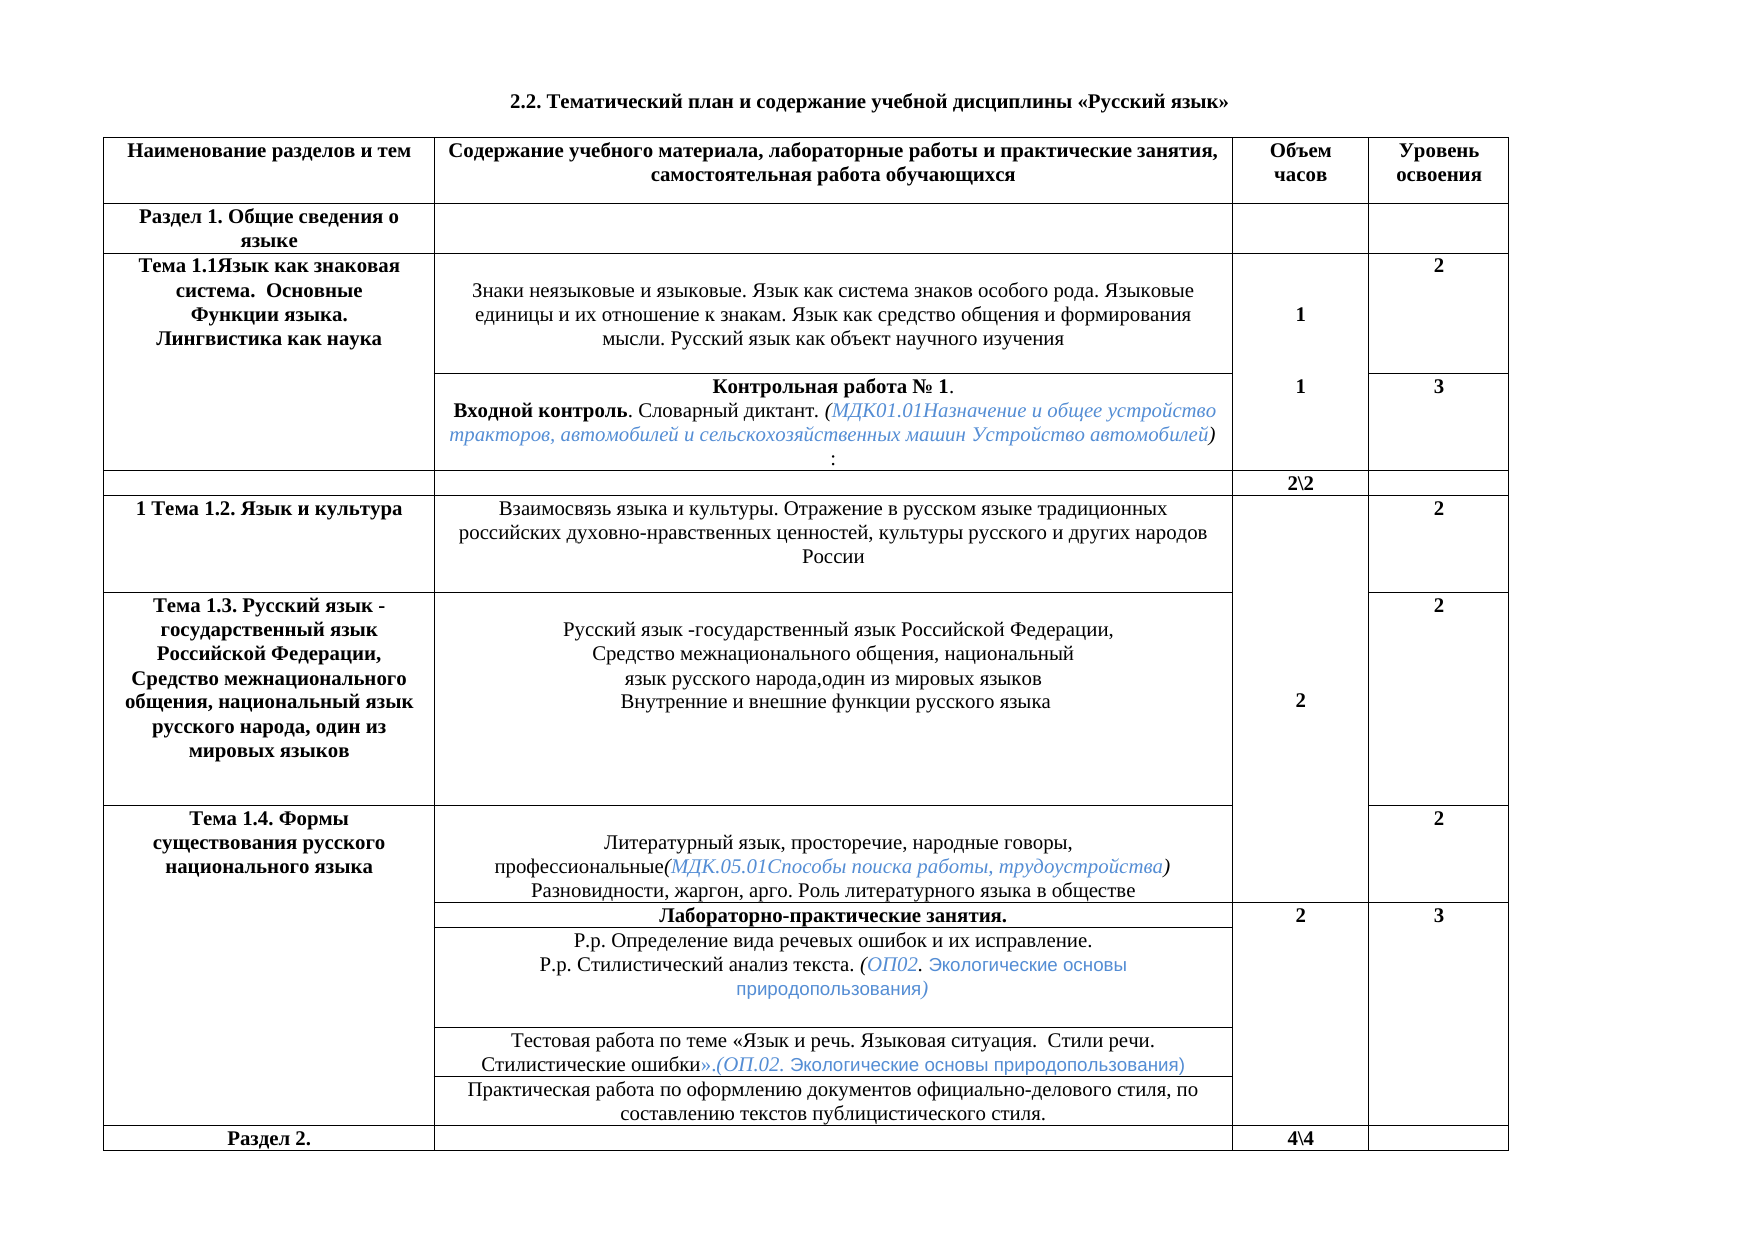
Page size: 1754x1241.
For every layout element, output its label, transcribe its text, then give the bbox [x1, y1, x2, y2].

table_cell [1369, 471, 1508, 495]
table_cell 2 [1369, 806, 1508, 902]
table_cell [435, 1126, 1232, 1150]
table_cell Раздел 1. Общие сведения о языке [104, 204, 434, 252]
table_cell Тема 1.4. Формы существования русского национального языка [104, 806, 434, 1125]
table_cell [104, 471, 434, 495]
table_cell Знаки неязыковые и языковые. Язык как система знаков особого рода. Языковые единицы и их отношение к знакам. Язык как средство общения и формирования мысли. Русский язык как объект научного изучения [435, 254, 1232, 372]
table_cell 2 [1369, 496, 1508, 592]
table_cell Практическая работа по оформлению документов официально-делового стиля, по составлению текстов публицистического стиля. [435, 1077, 1232, 1125]
table_cell Взаимосвязь языка и культуры. Отражение в русском языке традиционных российских духовно-нравственных ценностей, культуры русского и других народов России [435, 496, 1232, 592]
table_cell 1 Тема 1.2. Язык и культура [104, 496, 434, 592]
table_cell 1 1 [1233, 254, 1368, 470]
table_cell 2 [1233, 496, 1368, 902]
table_cell Тема 1.1Язык как знаковая система. Основные Функции языка. Лингвистика как наука [104, 254, 434, 470]
table_cell 2 [1369, 254, 1508, 372]
table_header Уровень освоения [1369, 138, 1508, 203]
table_cell 2\2 [1233, 471, 1368, 495]
table_cell Русский язык -государственный язык Российской Федерации, Средство межнационального общения, национальный язык русского народа,один из мировых языков Внутренние и внешние функции русского языка [435, 593, 1232, 805]
table_cell [1369, 1126, 1508, 1150]
text 2.2. Тематический план и содержание учебной дисциплины «Русский язык» [103, 89, 1636, 113]
table_cell Контрольная работа № 1. Входной контроль. Словарный диктант. (МДК01.01Назначение и общее устройство тракторов, автомобилей и сельскохозяйственных машин Устройство автомобилей) : [435, 374, 1232, 470]
table_cell 2 [1369, 593, 1508, 805]
table_cell [435, 471, 1232, 495]
table_cell 4\4 [1233, 1126, 1368, 1150]
table_cell [1369, 204, 1508, 252]
table_header Наименование разделов и тем [104, 138, 434, 203]
table_cell Тема 1.3. Русский язык -государственный язык Российской Федерации, Средство межнационального общения, национальный язык русского народа, один из мировых языков [104, 593, 434, 805]
table_cell [435, 204, 1232, 252]
table_cell [1233, 204, 1368, 252]
table_header Содержание учебного материала, лабораторные работы и практические занятия, самостоятельная работа обучающихся [435, 138, 1232, 203]
table_cell Тестовая работа по теме «Язык и речь. Языковая ситуация. Стили речи. Стилистические ошибки».(ОП.02. Экологические основы природопользования) [435, 1028, 1232, 1076]
table_cell Литературный язык, просторечие, народные говоры, профессиональные(МДК.05.01Способы поиска работы, трудоустройства) Разновидности, жаргон, арго. Роль литературного языка в обществе [435, 806, 1232, 902]
table_cell 2 [1233, 903, 1368, 1125]
table_cell 3 [1369, 374, 1508, 470]
table_cell 3 [1369, 903, 1508, 1125]
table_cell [104, 1126, 434, 1150]
table_cell Лабораторно-практические занятия. [435, 903, 1232, 927]
table_cell Р.р. Определение вида речевых ошибок и их исправление. Р.р. Стилистический анализ текста. (ОП02. Экологические основы природопользования) [435, 928, 1232, 1027]
table_header Объем часов [1233, 138, 1368, 203]
